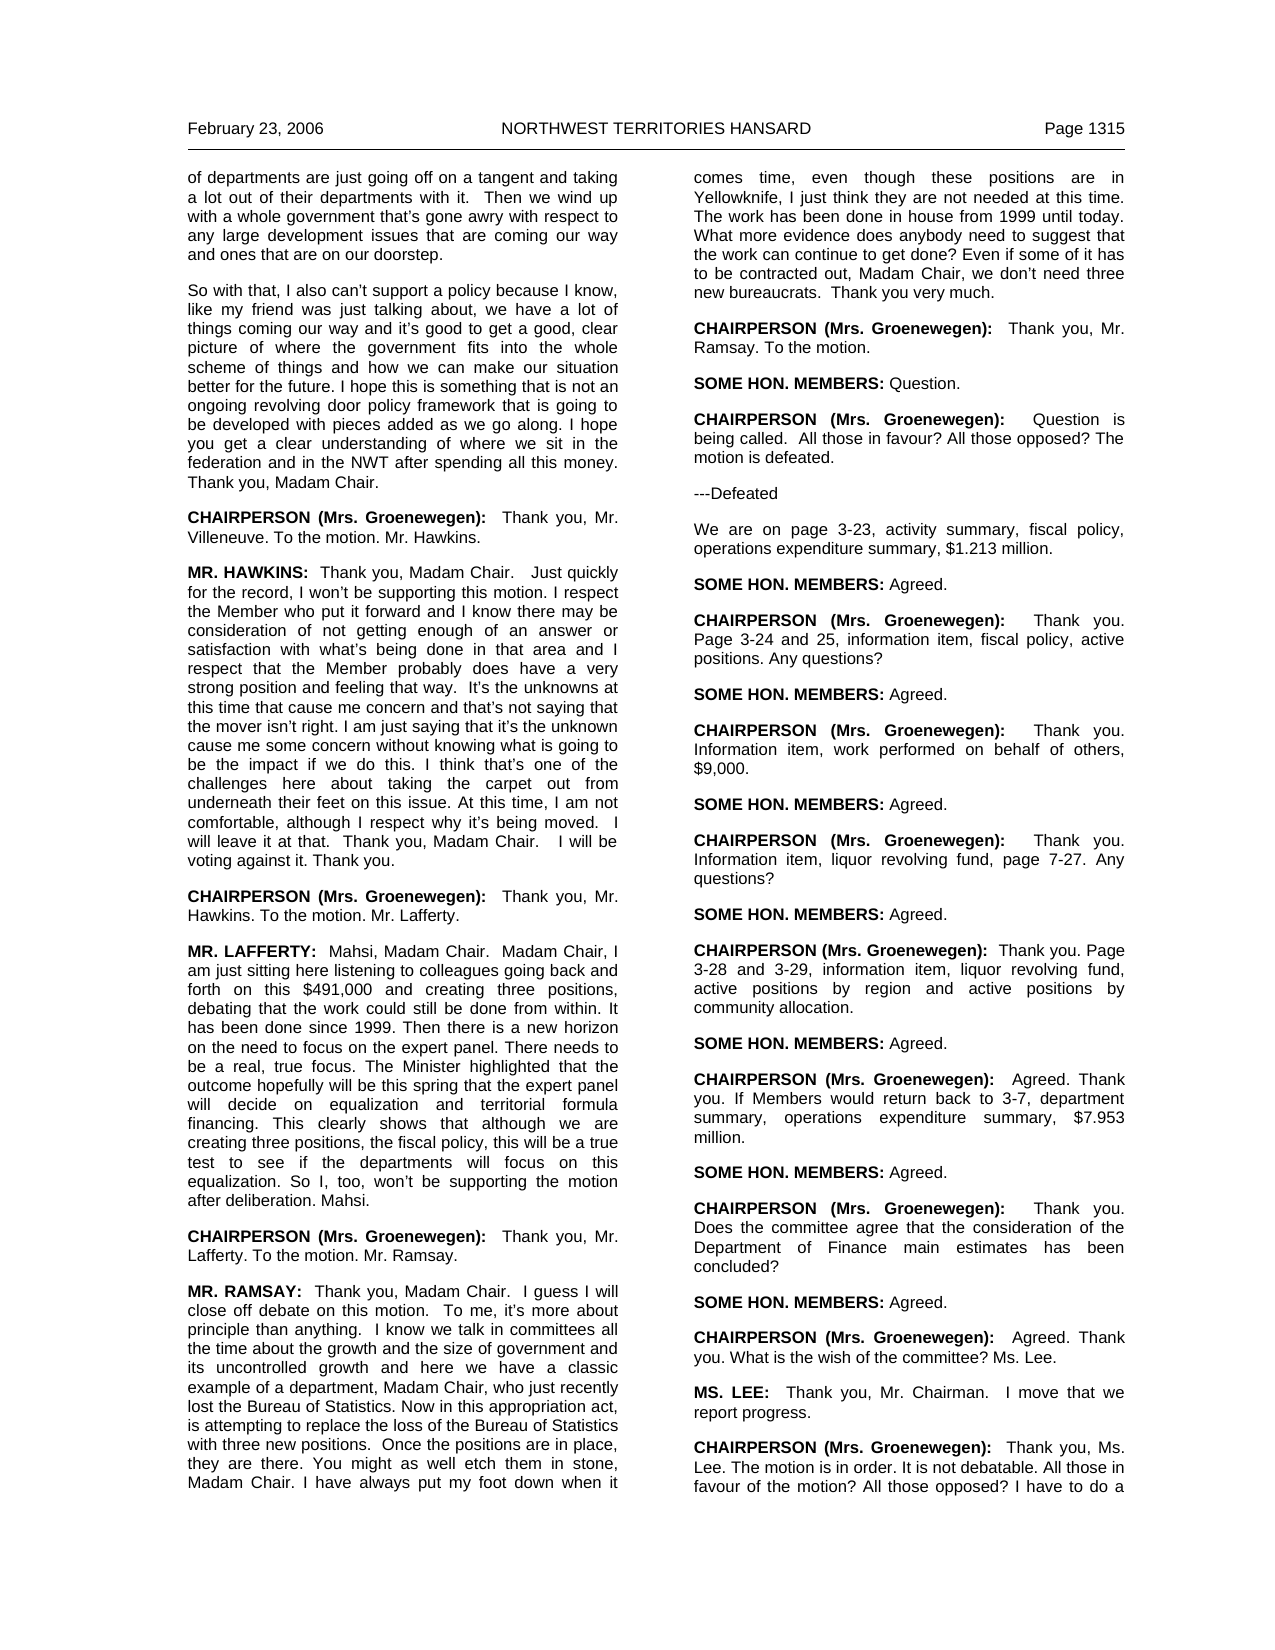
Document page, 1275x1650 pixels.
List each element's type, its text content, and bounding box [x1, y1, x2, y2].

text We are on page 3-23, activity summary, fiscal policy, operations expenditure summary, $1.213 million. [694, 520, 1125, 558]
text CHAIRPERSON (Mrs. Groenewegen): Thank you. Does the committee agree that the consideration of the Department of Finance main estimates has been concluded? [694, 1199, 1125, 1276]
text SOME HON. MEMBERS: Agreed. [694, 685, 1125, 704]
text MS. LEE: Thank you, Mr. Chairman. I move that we report progress. [694, 1383, 1125, 1422]
text MR. RAMSAY: Thank you, Madam Chair. I guess I will close off debate on this motion. To me, it’s more about principle than anything. I know we talk in committees all the time about the growth and the size of government and its uncontrolled growth and here we have a classic example of a department, Madam Chair, who just recently lost the Bureau of Statistics. Now in this appropriation act, is attempting to replace the loss of the Bureau of Statistics with three new positions. Once the positions are in place, they are there. You might as well etch them in stone, Madam Chair. I have always put my foot down when it comes time, even though these positions are in , I just think they are not needed at this time. The work has been done in house from 1999 until today. What more evidence does anybody need to suggest that the work can continue to get done? Even if some of it has to be contracted out, Madam Chair, we don’t need three new bureaucrats. Thank you very much. [187, 1282, 619, 1492]
text ---Defeated [694, 484, 1125, 503]
text MR. HAWKINS: Thank you, Madam Chair. Just quickly for the record, I won’t be supporting this motion. I respect the Member who put it forward and I know there may be consideration of not getting enough of an answer or satisfaction with what’s being done in that area and I respect that the Member probably does have a very strong position and feeling that way. It’s the unknowns at this time that cause me concern and that’s not saying that the mover isn’t right. I am just saying that it’s the unknown cause me some concern without knowing what is going to be the impact if we do this. I think that’s one of the challenges here about taking the carpet out from underneath their feet on this issue. At this time, I am not comfortable, although I respect why it’s being moved. I will leave it at that. Thank you, Madam Chair. I will be voting against it. Thank you. [187, 563, 619, 870]
text SOME HON. MEMBERS: Question. [694, 374, 1125, 393]
text CHAIRPERSON (Mrs. Groenewegen): Thank you, Mr. Lafferty. To the motion. Mr. Ramsay. [187, 1227, 619, 1265]
text SOME HON. MEMBERS: Agreed. [694, 1163, 1125, 1182]
text SOME HON. MEMBERS: Agreed. [694, 905, 1125, 924]
text SOME HON. MEMBERS: Agreed. [694, 795, 1125, 814]
text MR. LAFFERTY: Mahsi, Madam Chair. Madam Chair, I am just sitting here listening to colleagues going back and forth on this $491,000 and creating three positions, debating that the work could still be done from within. It has been done since 1999. Then there is a new horizon on the need to focus on the expert panel. There needs to be a real, true focus. The Minister highlighted that the outcome hopefully will be this spring that the expert panel will decide on equalization and territorial formula financing. This clearly shows that although we are creating three positions, the fiscal policy, this will be a true test to see if the departments will focus on this equalization. So I, too, won’t be supporting the motion after deliberation. Mahsi. [187, 942, 619, 1210]
text SOME HON. MEMBERS: Agreed. [694, 1292, 1125, 1312]
text CHAIRPERSON (Mrs. Groenewegen): Thank you, Mr. Ramsay. To the motion. [694, 319, 1125, 357]
text CHAIRPERSON (Mrs. Groenewegen): Thank you. Page 3-28 and 3-29, information item, liquor revolving fund, active positions by region and active positions by community allocation. [694, 941, 1125, 1017]
text So with that, I also can’t support a policy because I know, like my friend was just talking about, we have a lot of things coming our way and it’s good to get a good, clear picture of where the government fits into the whole scheme of things and how we can make our situation better for the future. I hope this is something that is not an ongoing revolving door policy framework that is going to be developed with pieces added as we go along. I hope you get a clear understanding of where we sit in the federation and in the NWT after spending all this money. Thank you, Madam Chair. [187, 281, 619, 492]
text SOME HON. MEMBERS: Agreed. [694, 1034, 1125, 1053]
text CHAIRPERSON (Mrs. Groenewegen): Agreed. Thank you. What is the wish of the committee? Ms. Lee. [694, 1328, 1125, 1367]
text SOME HON. MEMBERS: Agreed. [694, 575, 1125, 594]
text CHAIRPERSON (Mrs. Groenewegen): Thank you, Mr. Villeneuve. To the motion. Mr. Hawkins. [187, 508, 619, 547]
text CHAIRPERSON (Mrs. Groenewegen): Thank you, Mr. Hawkins. To the motion. Mr. Lafferty. [187, 887, 619, 925]
text CHAIRPERSON (Mrs. Groenewegen): Thank you. Information item, work performed on behalf of others, $9,000. [694, 721, 1125, 778]
text CHAIRPERSON (Mrs. Groenewegen): Question is being called. All those in favour? All those opposed? The motion is defeated. [694, 410, 1125, 467]
text CHAIRPERSON (Mrs. Groenewegen): Thank you. Information item, liquor revolving fund, page 7-27. Any questions? [694, 831, 1125, 888]
text CHAIRPERSON (Mrs. Groenewegen): Agreed. Thank you. If Members would return back to 3-7, department summary, operations expenditure summary, $7.953 million. [694, 1070, 1125, 1147]
text CHAIRPERSON (Mrs. Groenewegen): Thank you. Page 3-24 and 25, information item, fiscal policy, active positions. Any questions? [694, 611, 1125, 668]
